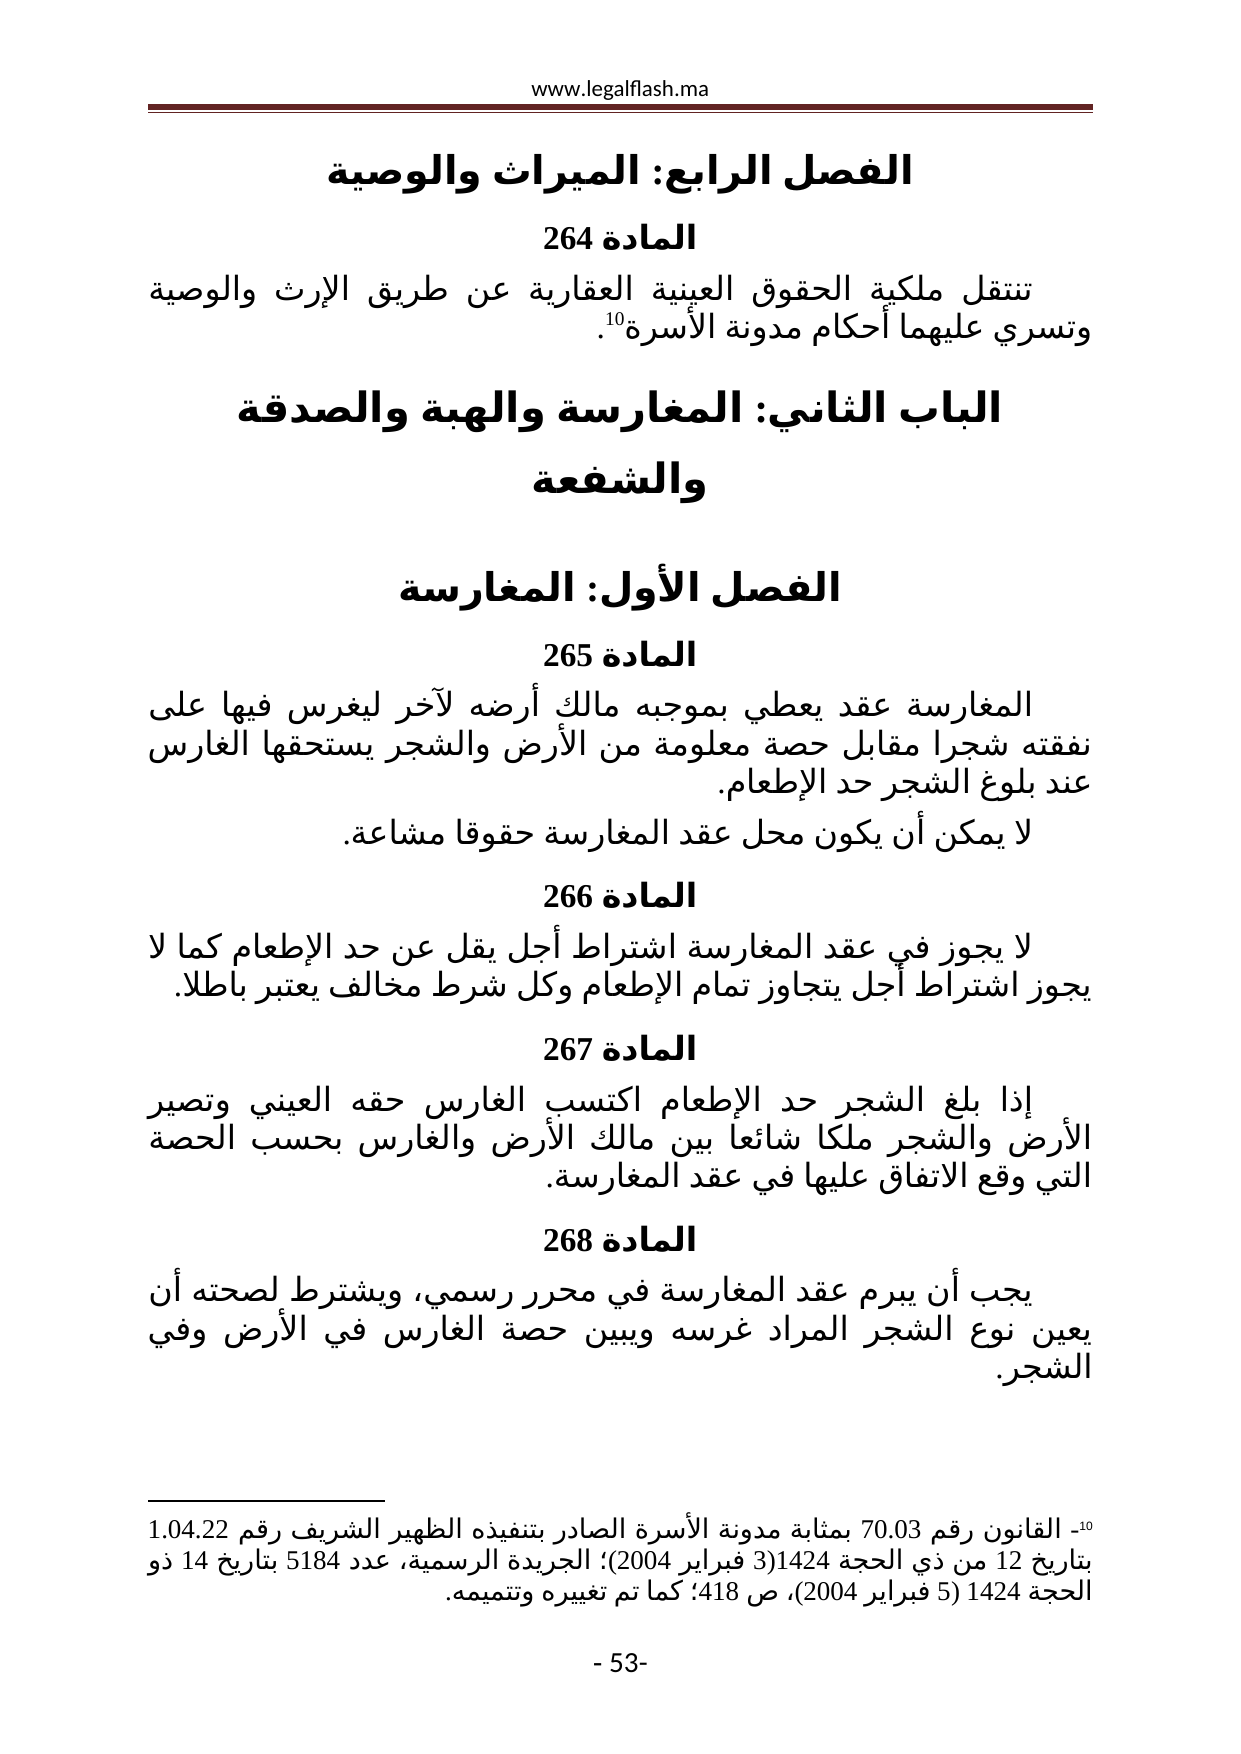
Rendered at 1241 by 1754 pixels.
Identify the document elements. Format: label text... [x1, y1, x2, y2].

text يجب أن يبرم عقد المغارسة في محرر رسمي، ويشترط لصحته أن يعين نوع الشجر المراد غرسه ويبين حصة الغارس في الأرض وفي الشجر. [148, 1271, 1093, 1386]
text المادة 268 [148, 1220, 1093, 1258]
text المادة 266 [148, 877, 1093, 915]
text لا يمكن أن يكون محل عقد المغارسة حقوقا مشاعة. [148, 813, 1093, 852]
text المادة 264 [148, 218, 1093, 256]
text الباب الثاني: المغارسة والهبة والصدقة والشفعة [148, 383, 1093, 503]
text الفصل الأول: المغارسة [148, 564, 1093, 610]
text إذا بلغ الشجر حد الإطعام اكتسب الغارس حقه العيني وتصير الأرض والشجر ملكا شائعا بين مالك الأرض والغارس بحسب الحصة التي وقع الاتفاق عليها في عقد المغارسة. [148, 1080, 1093, 1195]
text تنتقل ملكية الحقوق العينية العقارية عن طريق الإرث والوصية وتسري عليهما أحكام مدونة الأسرة. [148, 269, 1093, 346]
text المغارسة عقد يعطي بموجبه مالك أرضه لآخر ليغرس فيها على نفقته شجرا مقابل حصة معلومة من الأرض والشجر يستحقها الغارس عند بلوغ الشجر حد الإطعام. [148, 686, 1093, 801]
text الفصل الرابع: الميراث والوصية [148, 148, 1093, 193]
text لا يجوز في عقد المغارسة اشتراط أجل يقل عن حد الإطعام كما لا يجوز اشتراط أجل يتجاوز تمام الإطعام وكل شرط مخالف يعتبر باطلا. [148, 927, 1093, 1004]
text المادة 267 [148, 1029, 1093, 1067]
text المادة 265 [148, 635, 1093, 673]
